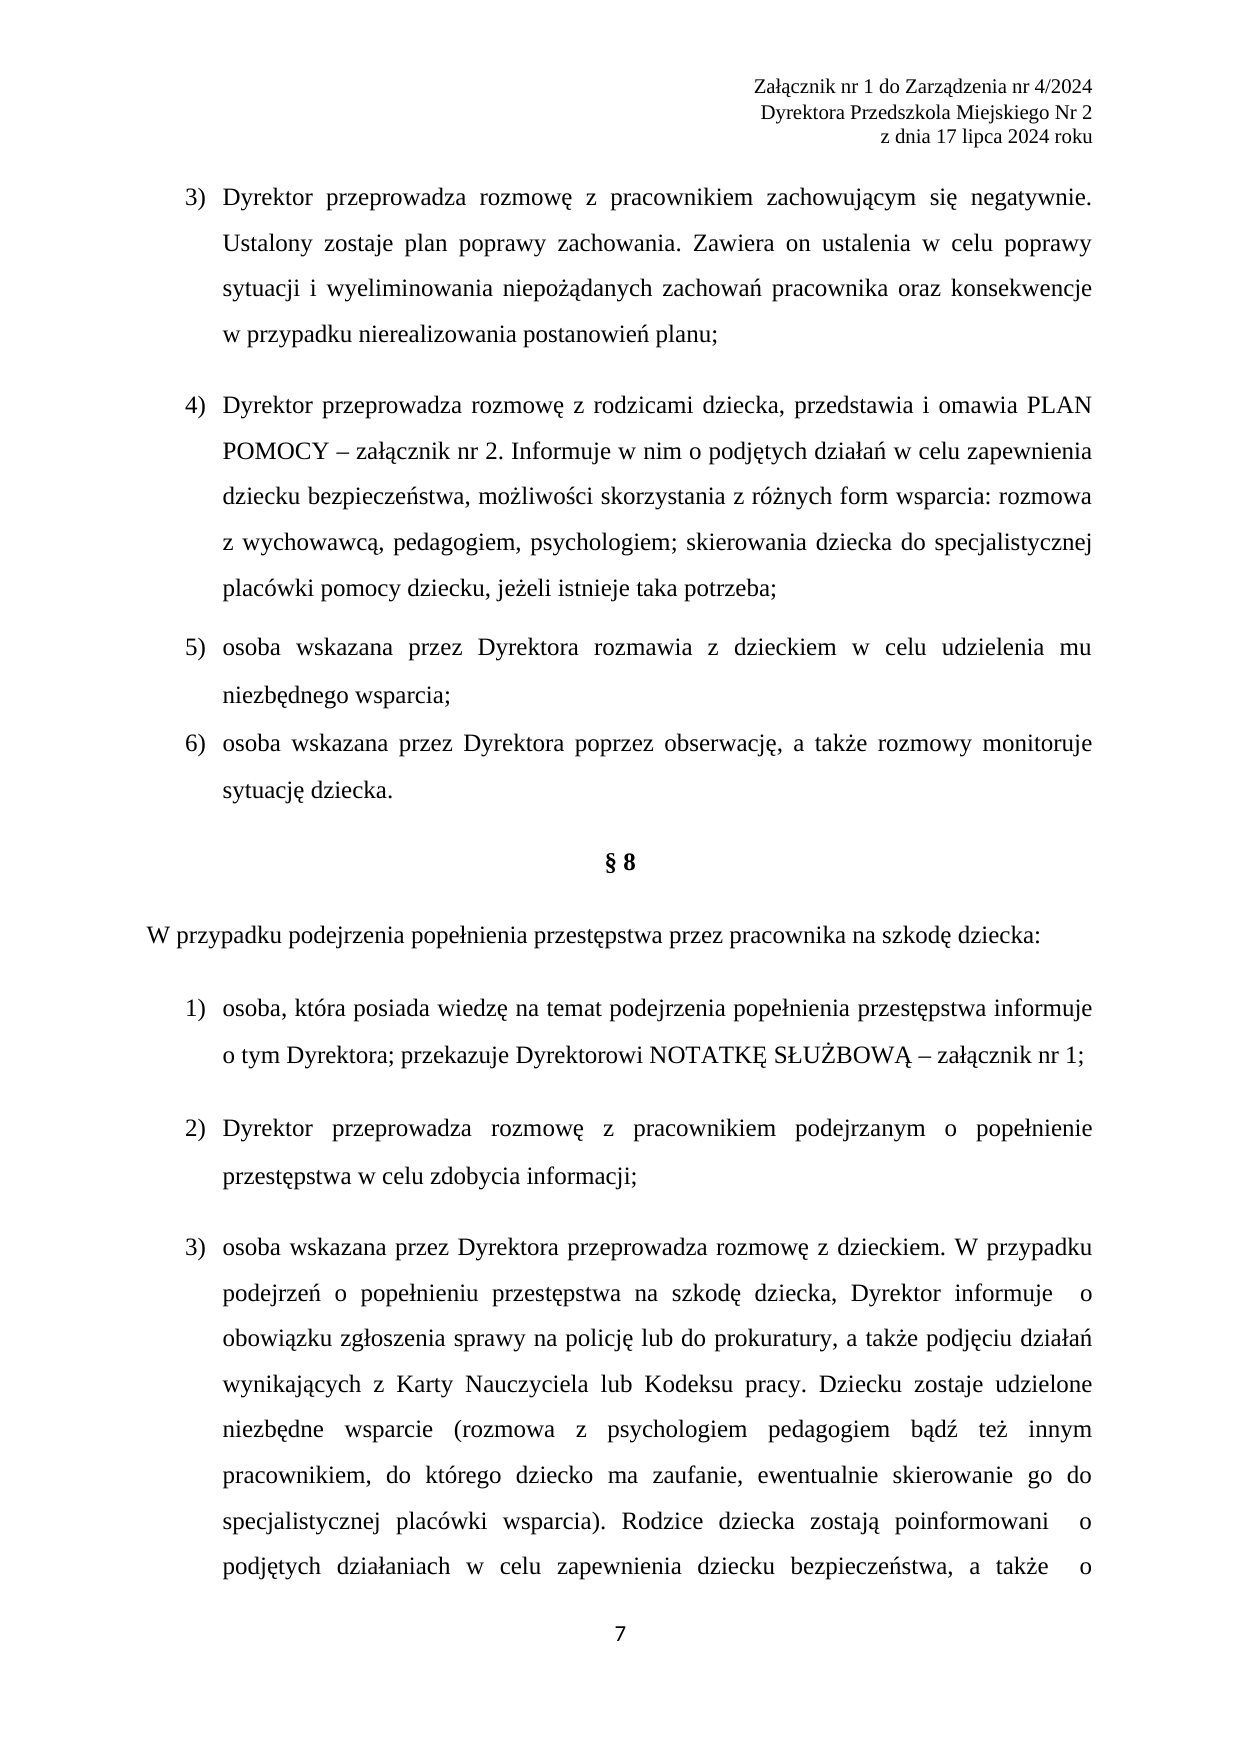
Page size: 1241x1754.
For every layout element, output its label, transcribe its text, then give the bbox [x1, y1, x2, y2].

text W przypadku podejrzenia popełnienia przestępstwa przez pracownika na szkodę dziecka: [146, 920, 1093, 948]
subtitle § 8 [176, 847, 1063, 876]
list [185, 1232, 1093, 1580]
list osoba wskazana przez Dyrektora poprzez obserwację, a także rozmowy monitoruje sytuację dziecka. [185, 728, 1093, 804]
list osoba wskazana przez Dyrektora rozmawia z dzieckiem w celu udzielenia mu niezbędnego wsparcia; [185, 632, 1093, 708]
list osoba, która posiada wiedzę na temat podejrzenia popełnienia przestępstwa informuje o tym Dyrektora; przekazuje Dyrektorowi NOTATKĘ SŁUŻBOWĄ – załącznik nr 1; [185, 993, 1093, 1069]
list Dyrektor przeprowadza rozmowę z pracownikiem podejrzanym o popełnienie przestępstwa w celu zdobycia informacji; [185, 1113, 1093, 1189]
list Dyrektor przeprowadza rozmowę z pracownikiem zachowującym się negatywnie. Ustalony zostaje plan poprawy zachowania. Zawiera on ustalenia w celu poprawy sytuacji i wyeliminowania niepożądanych zachowań pracownika oraz konsekwencje w przypadku nierealizowania postanowień planu; [185, 182, 1093, 348]
list Dyrektor przeprowadza rozmowę z rodzicami dziecka, przedstawia i omawia PLAN POMOCY – załącznik nr 2. Informuje w nim o podjętych działań w celu zapewnienia dziecku bezpieczeństwa, możliwości skorzystania z różnych form wsparcia: rozmowa z wychowawcą, pedagogiem, psychologiem; skierowania dziecka do specjalistycznej placówki pomocy dziecku, jeżeli istnieje taka potrzeba; [185, 390, 1093, 601]
